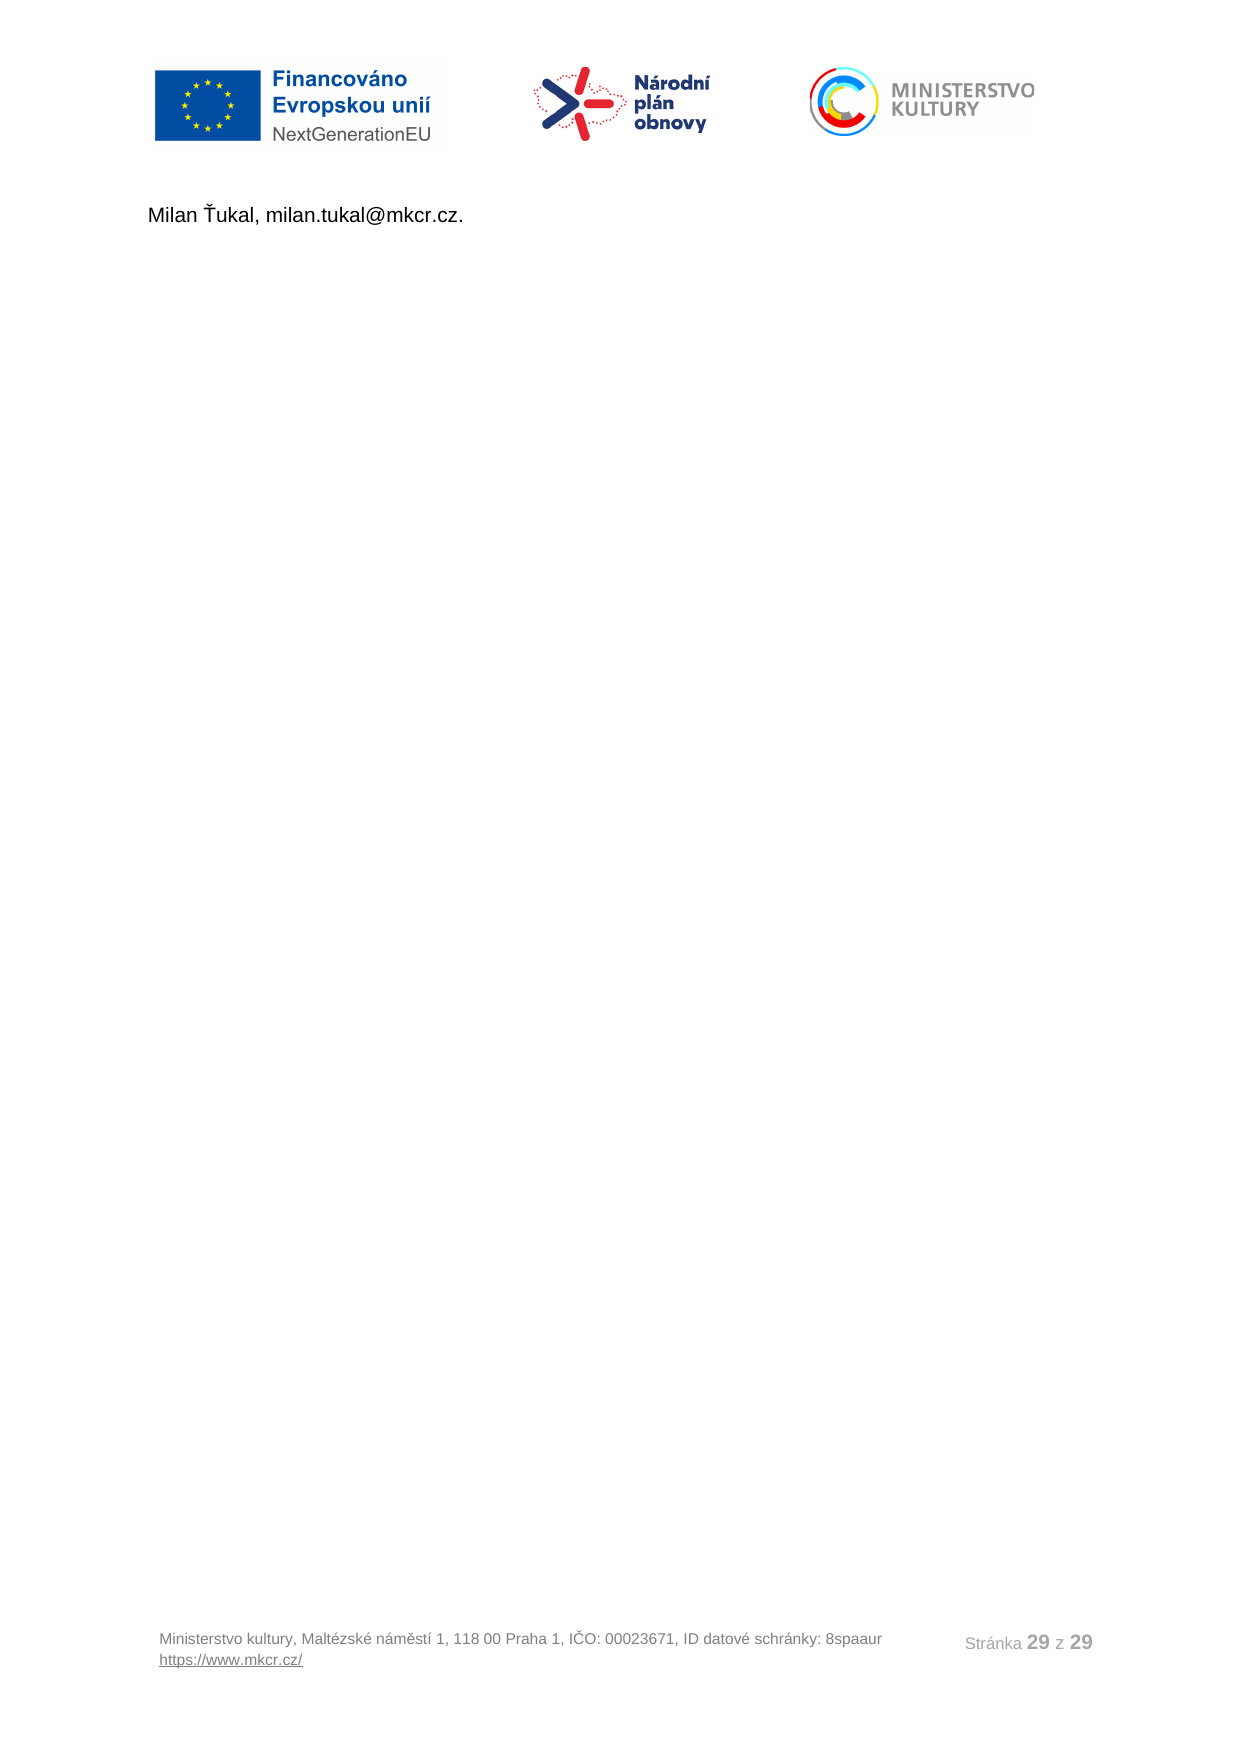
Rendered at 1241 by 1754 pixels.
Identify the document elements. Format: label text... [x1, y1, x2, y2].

picture [533, 67, 711, 141]
text Milan Ťukal, milan.tukal@mkcr.cz. [148, 203, 1093, 227]
picture [809, 67, 1035, 136]
picture [147, 59, 451, 150]
